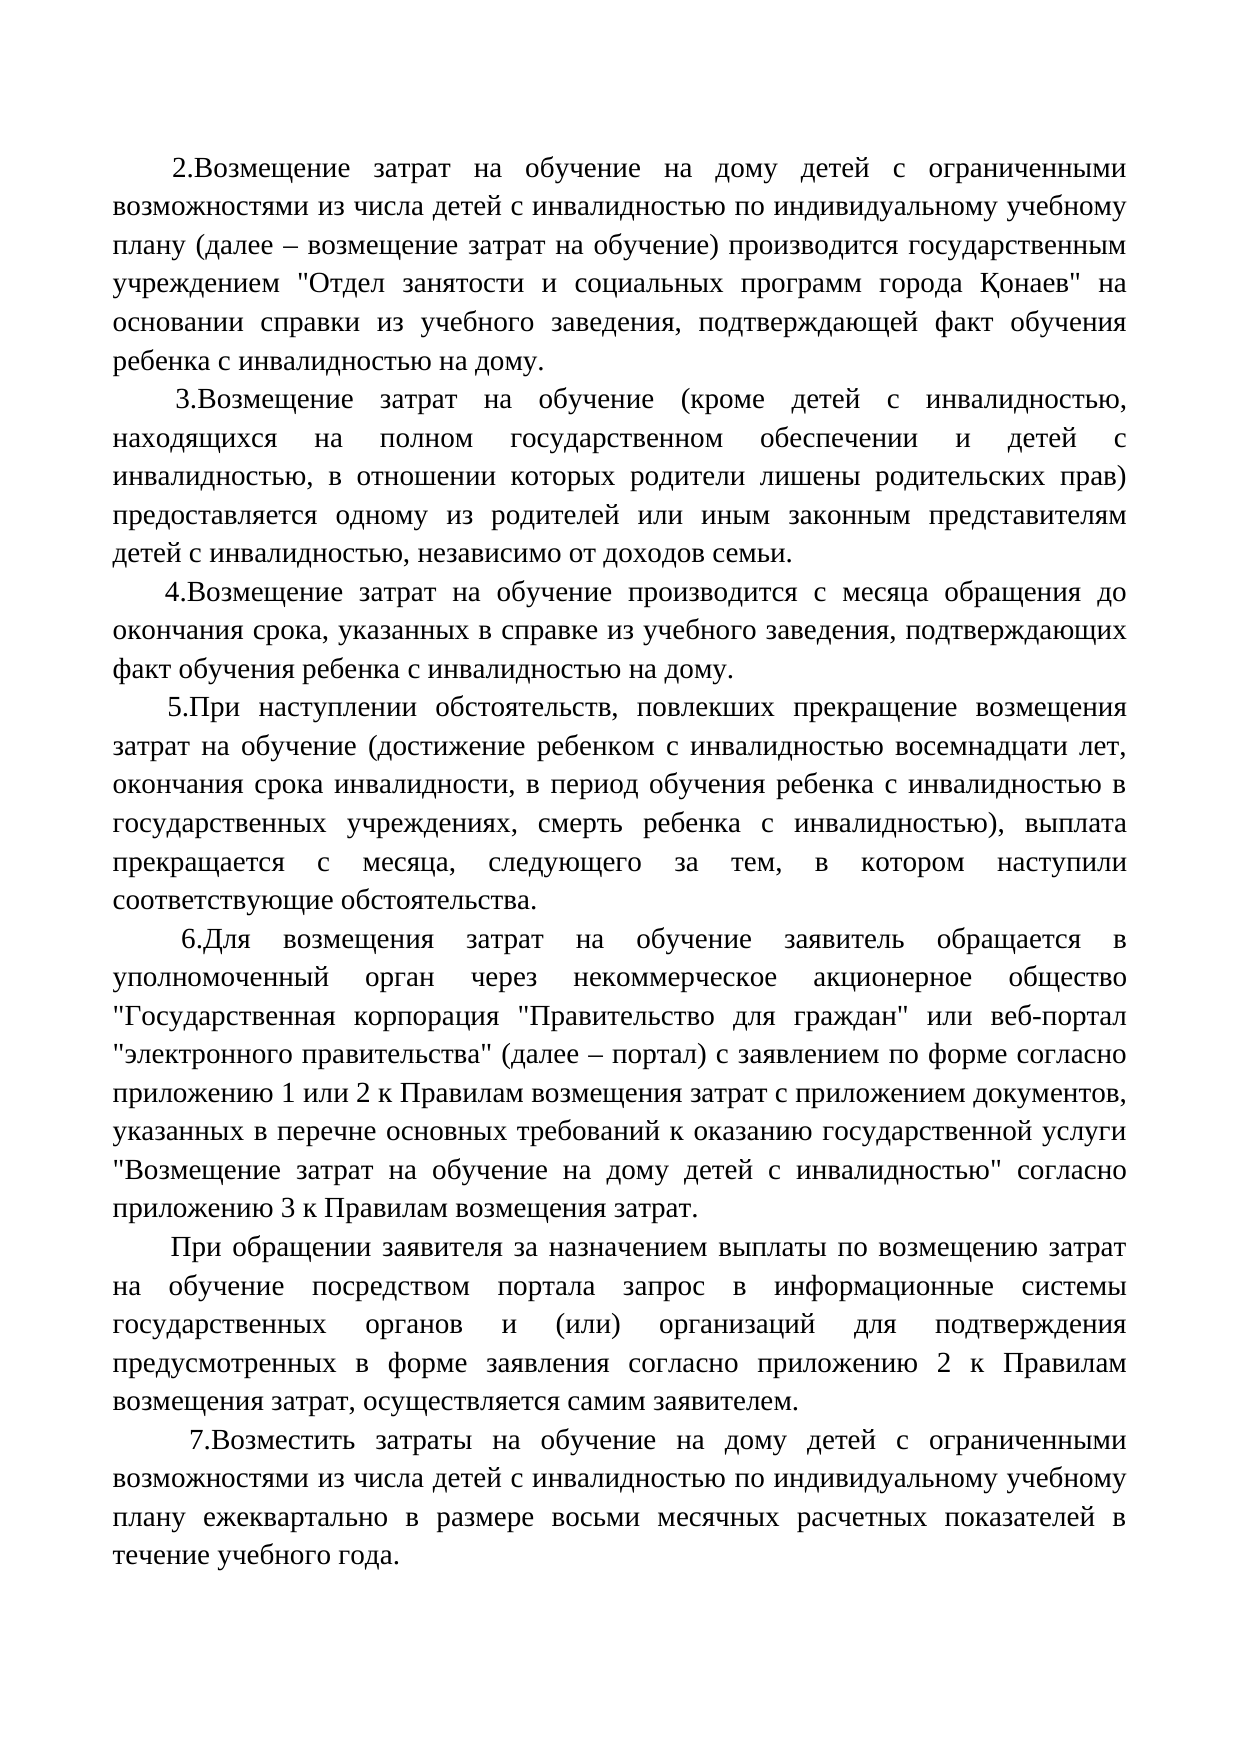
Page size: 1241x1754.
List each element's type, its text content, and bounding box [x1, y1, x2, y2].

text При обращении заявителя за назначением выплаты по возмещению затрат на обучение посредством портала запрос в информационные системы государственных органов и (или) организаций для подтверждения предусмотренных в форме заявления согласно приложению 2 к Правилам возмещения затрат, осуществляется самим заявителем. [112, 1229, 1128, 1417]
text 3.Возмещение затрат на обучение (кроме детей с инвалидностью, находящихся на полном государственном обеспечении и детей с инвалидностью, в отношении которых родители лишены родительских прав) предоставляется одному из родителей или иным законным представителям детей с инвалидностью, независимо от доходов семьи. [112, 381, 1128, 569]
text 4.Возмещение затрат на обучение производится с месяца обращения до окончания срока, указанных в справке из учебного заведения, подтверждающих факт обучения ребенка с инвалидностью на дому. [112, 574, 1128, 684]
text 7.Возместить затраты на обучение на дому детей с ограниченными возможностями из числа детей с инвалидностью по индивидуальному учебному плану ежеквартально в размере восьми месячных расчетных показателей в течение учебного года. [112, 1422, 1128, 1571]
text 2.Возмещение затрат на обучение на дому детей с ограниченными возможностями из числа детей с инвалидностью по индивидуальному учебному плану (далее – возмещение затрат на обучение) производится государственным учреждением "Отдел занятости и социальных программ города Қонаев" на основании справки из учебного заведения, подтверждающей факт обучения ребенка с инвалидностью на дому. [112, 150, 1128, 376]
text 5.При наступлении обстоятельств, повлекших прекращение возмещения затрат на обучение (достижение ребенком с инвалидностью восемнадцати лет, окончания срока инвалидности, в период обучения ребенка с инвалидностью в государственных учреждениях, смерть ребенка с инвалидностью), выплата прекращается с месяца, следующего за тем, в котором наступили соответствующие обстоятельства. [112, 689, 1128, 916]
text 6.Для возмещения затрат на обучение заявитель обращается в уполномоченный орган через некоммерческое акционерное общество "Государственная корпорация "Правительство для граждан" или веб-портал "электронного правительства" (далее – портал) с заявлением по форме согласно приложению 1 или 2 к Правилам возмещения затрат с приложением документов, указанных в перечне основных требований к оказанию государственной услуги "Возмещение затрат на обучение на дому детей с инвалидностью" согласно приложению 3 к Правилам возмещения затрат. [112, 921, 1128, 1224]
